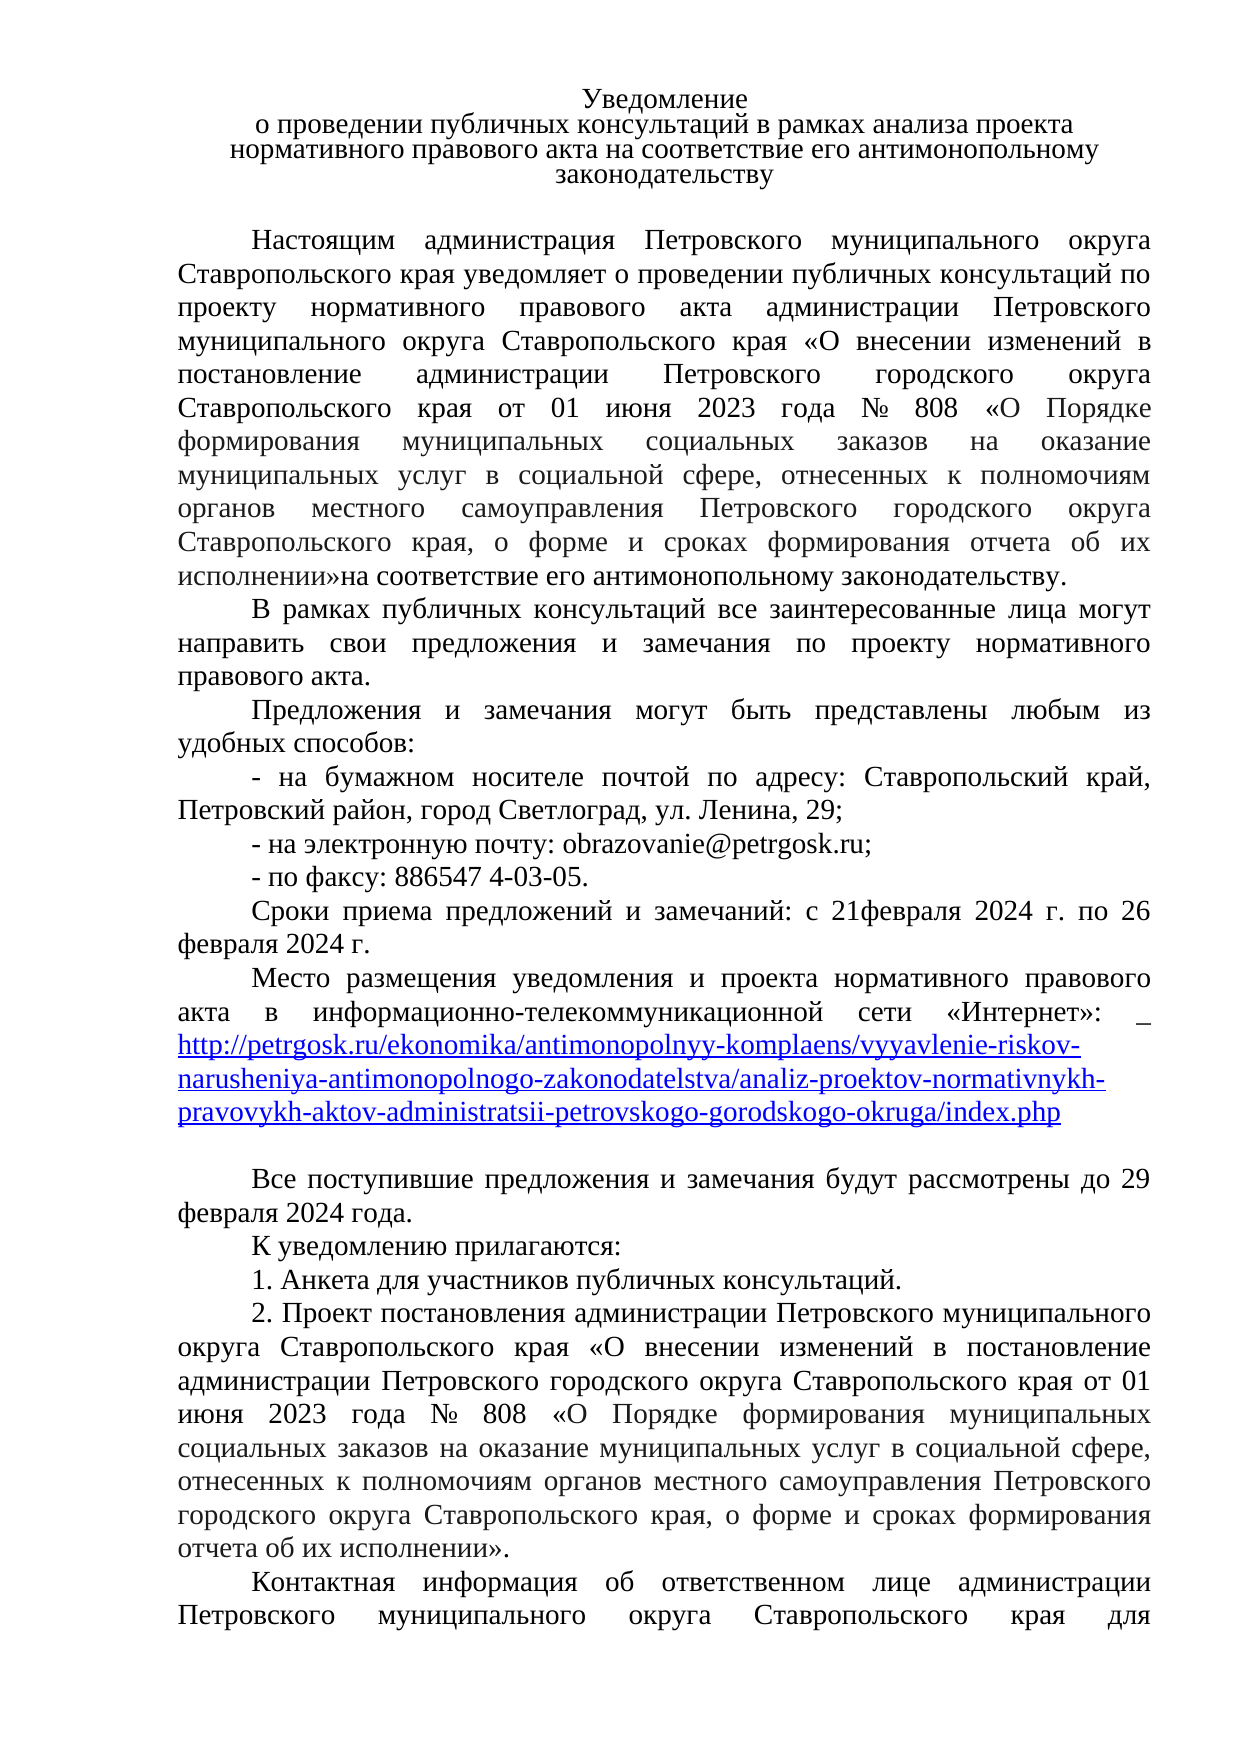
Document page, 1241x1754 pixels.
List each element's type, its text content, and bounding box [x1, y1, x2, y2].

text 2. Проект постановления администрации Петровского муниципального округа Ставропольского края «О внесении изменений в постановление администрации Петровского городского округа Ставропольского края от 01 июня 2023 года № 808 «О Порядке формирования муниципальных социальных заказов на оказание муниципальных услуг в социальной сфере, отнесенных к полномочиям органов местного самоуправления Петровского городского округа Ставропольского края, о форме и сроках формирования отчета об их исполнении». [177, 1296, 1152, 1564]
text - по факсу: 886547 4-03-05. [177, 859, 1152, 893]
text - на бумажном носителе почтой по адресу: Ставропольский край, Петровский район, город Светлоград, ул. Ленина, 29; [177, 759, 1152, 826]
text Предложения и замечания могут быть представлены любым из удобных способов: [177, 692, 1152, 759]
text Сроки приема предложений и замечаний: с 21февраля 2024 г. по 26 февраля 2024 г. [177, 893, 1152, 960]
text К уведомлению прилагаются: [177, 1228, 1152, 1262]
text Уведомление [177, 89, 1152, 114]
text В рамках публичных консультаций все заинтересованные лица могут направить свои предложения и замечания по проекту нормативного правового акта. [177, 591, 1152, 692]
text о проведении публичных консультаций в рамках анализа проекта нормативного правового акта на соответствие его антимонопольному законодательству [177, 114, 1152, 189]
text Настоящим администрация Петровского муниципального округа Ставропольского края уведомляет о проведении публичных консультаций по проекту нормативного правового акта администрации Петровского муниципального округа Ставропольского края «О внесении изменений в постановление администрации Петровского городского округа Ставропольского края от 01 июня 2023 года № 808 «О Порядке формирования муниципальных социальных заказов на оказание муниципальных услуг в социальной сфере, отнесенных к полномочиям органов местного самоуправления Петровского городского округа Ставропольского края, о форме и сроках формирования отчета об их исполнении»на соответствие его антимонопольному законодательству. [177, 222, 1152, 591]
text 1. Анкета для участников публичных консультаций. [177, 1262, 1152, 1296]
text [177, 1564, 1152, 1631]
text - на электронную почту: obrazovanie@petrgosk.ru; [177, 826, 1152, 859]
text Место размещения уведомления и проекта нормативного правового акта в информационно-телекоммуникационной сети «Интернет»: _ http://petrgosk.ru/ekonomika/antimonopolnyy-komplaens/vyyavlenie-riskov-narusheniya-antimonopolnogo-zakonodatelstva/analiz-proektov-normativnykh-pravovykh-aktov-administratsii-petrovskogo-gorodskogo-okruga/index.php [177, 960, 1152, 1128]
text Все поступившие предложения и замечания будут рассмотрены до 29 февраля 2024 года. [177, 1161, 1152, 1228]
